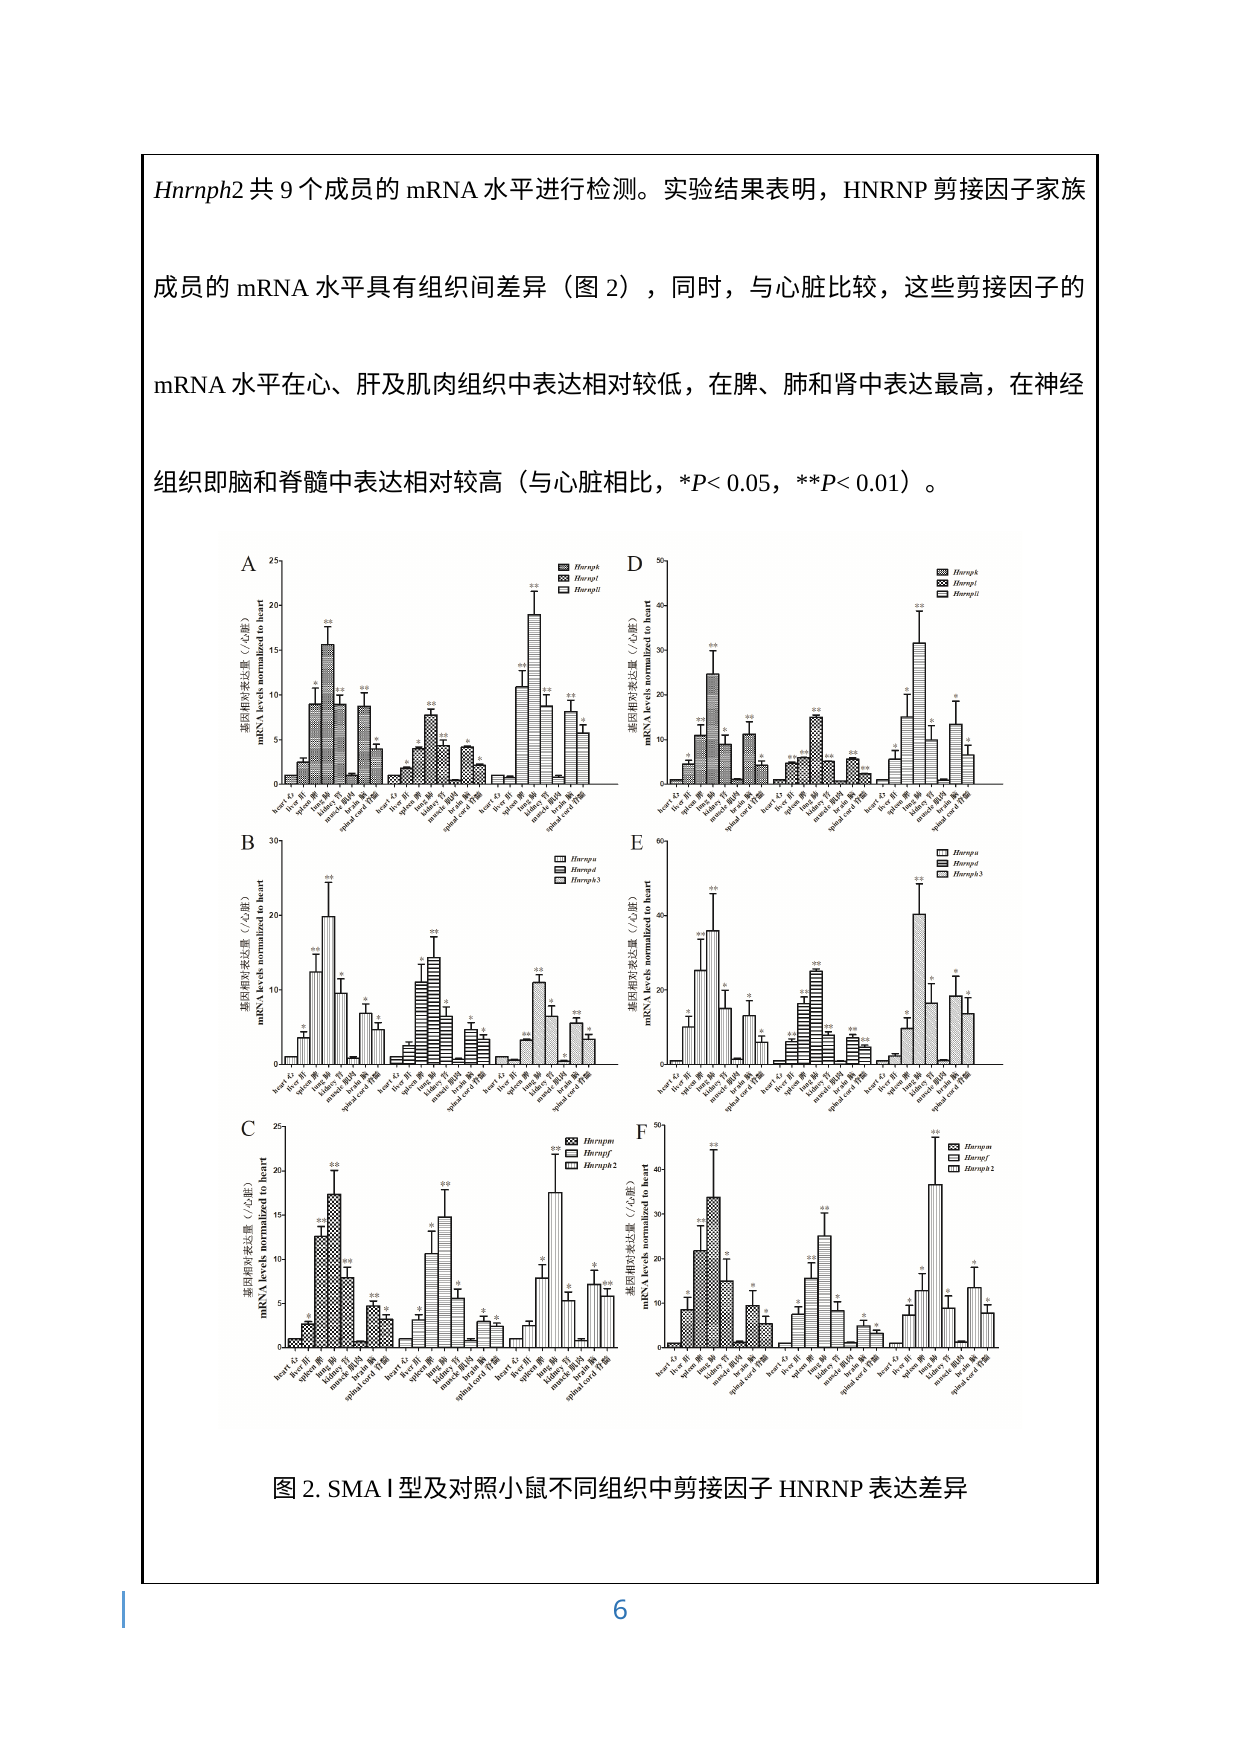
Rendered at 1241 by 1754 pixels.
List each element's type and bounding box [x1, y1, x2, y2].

picture [218, 531, 1023, 1429]
table_cell [144, 155, 1096, 1583]
